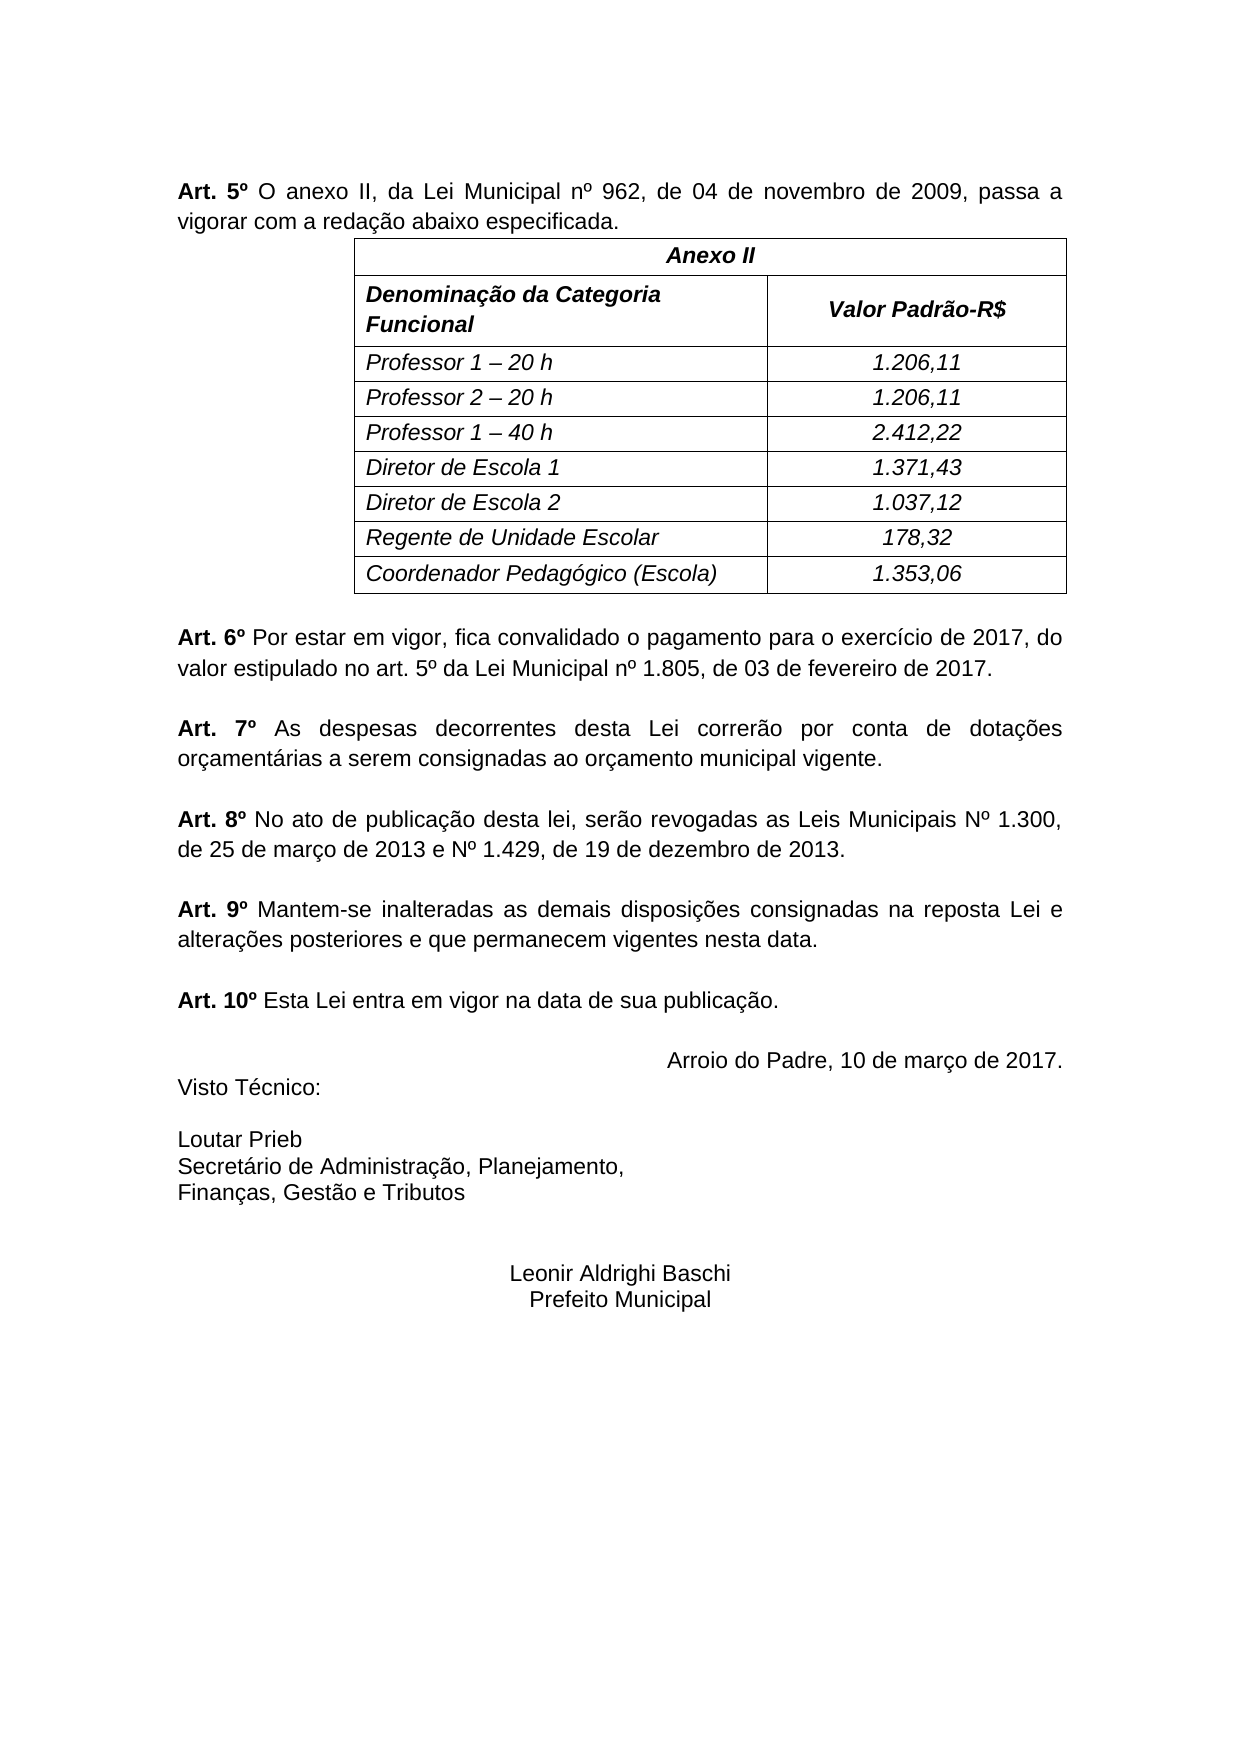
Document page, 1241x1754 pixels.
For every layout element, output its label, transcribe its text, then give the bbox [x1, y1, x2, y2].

text Secretário de Administração, Planejamento, [177, 1153, 1063, 1179]
text Art. 9º Mantem-se inalteradas as demais disposições consignadas na reposta Lei e alterações posteriores e que permanecem vigentes nesta data. [177, 896, 1063, 953]
table_cell 178,32 [768, 522, 1066, 556]
table_header Anexo II [355, 239, 1066, 275]
table_cell Professor 1 – 40 h [355, 417, 767, 451]
text Art. 5º O anexo II, da Lei Municipal nº 962, de 04 de novembro de 2009, passa a vigorar com a redação abaixo especificada. [177, 178, 1063, 234]
table_cell Coordenador Pedagógico (Escola) [355, 557, 767, 593]
text Loutar Prieb [177, 1126, 1063, 1153]
table_cell Diretor de Escola 1 [355, 452, 767, 486]
text Prefeito Municipal [177, 1286, 1063, 1312]
text Art. 8º No ato de publicação desta lei, serão revogadas as Leis Municipais Nº 1.300, de 25 de março de 2013 e Nº 1.429, de 19 de dezembro de 2013. [177, 806, 1063, 862]
table_cell 1.206,11 [768, 382, 1066, 416]
table_cell Valor Padrão-R$ [768, 276, 1066, 346]
table_cell Diretor de Escola 2 [355, 487, 767, 521]
table_cell 1.037,12 [768, 487, 1066, 521]
text Leonir Aldrighi Baschi [177, 1260, 1063, 1286]
text Art. 6º Por estar em vigor, fica convalidado o pagamento para o exercício de 2017, do valor estipulado no art. 5º da Lei Municipal nº 1.805, de 03 de fevereiro de 2017. [177, 624, 1063, 681]
text Visto Técnico: [177, 1074, 1063, 1100]
table_cell Regente de Unidade Escolar [355, 522, 767, 556]
table_cell Professor 1 – 20 h [355, 347, 767, 381]
text Finanças, Gestão e Tributos [177, 1179, 1063, 1205]
table_cell Denominação da Categoria Funcional [355, 276, 767, 346]
table_cell 1.371,43 [768, 452, 1066, 486]
table_cell 1.206,11 [768, 347, 1066, 381]
table_cell 2.412,22 [768, 417, 1066, 451]
table_cell 1.353,06 [768, 557, 1066, 593]
table_cell Professor 2 – 20 h [355, 382, 767, 416]
text Arroio do Padre, 10 de março de 2017. [177, 1047, 1063, 1074]
text Art. 10º Esta Lei entra em vigor na data de sua publicação. [177, 987, 1063, 1013]
text Art. 7º As despesas decorrentes desta Lei correrão por conta de dotações orçamentárias a serem consignadas ao orçamento municipal vigente. [177, 715, 1063, 772]
